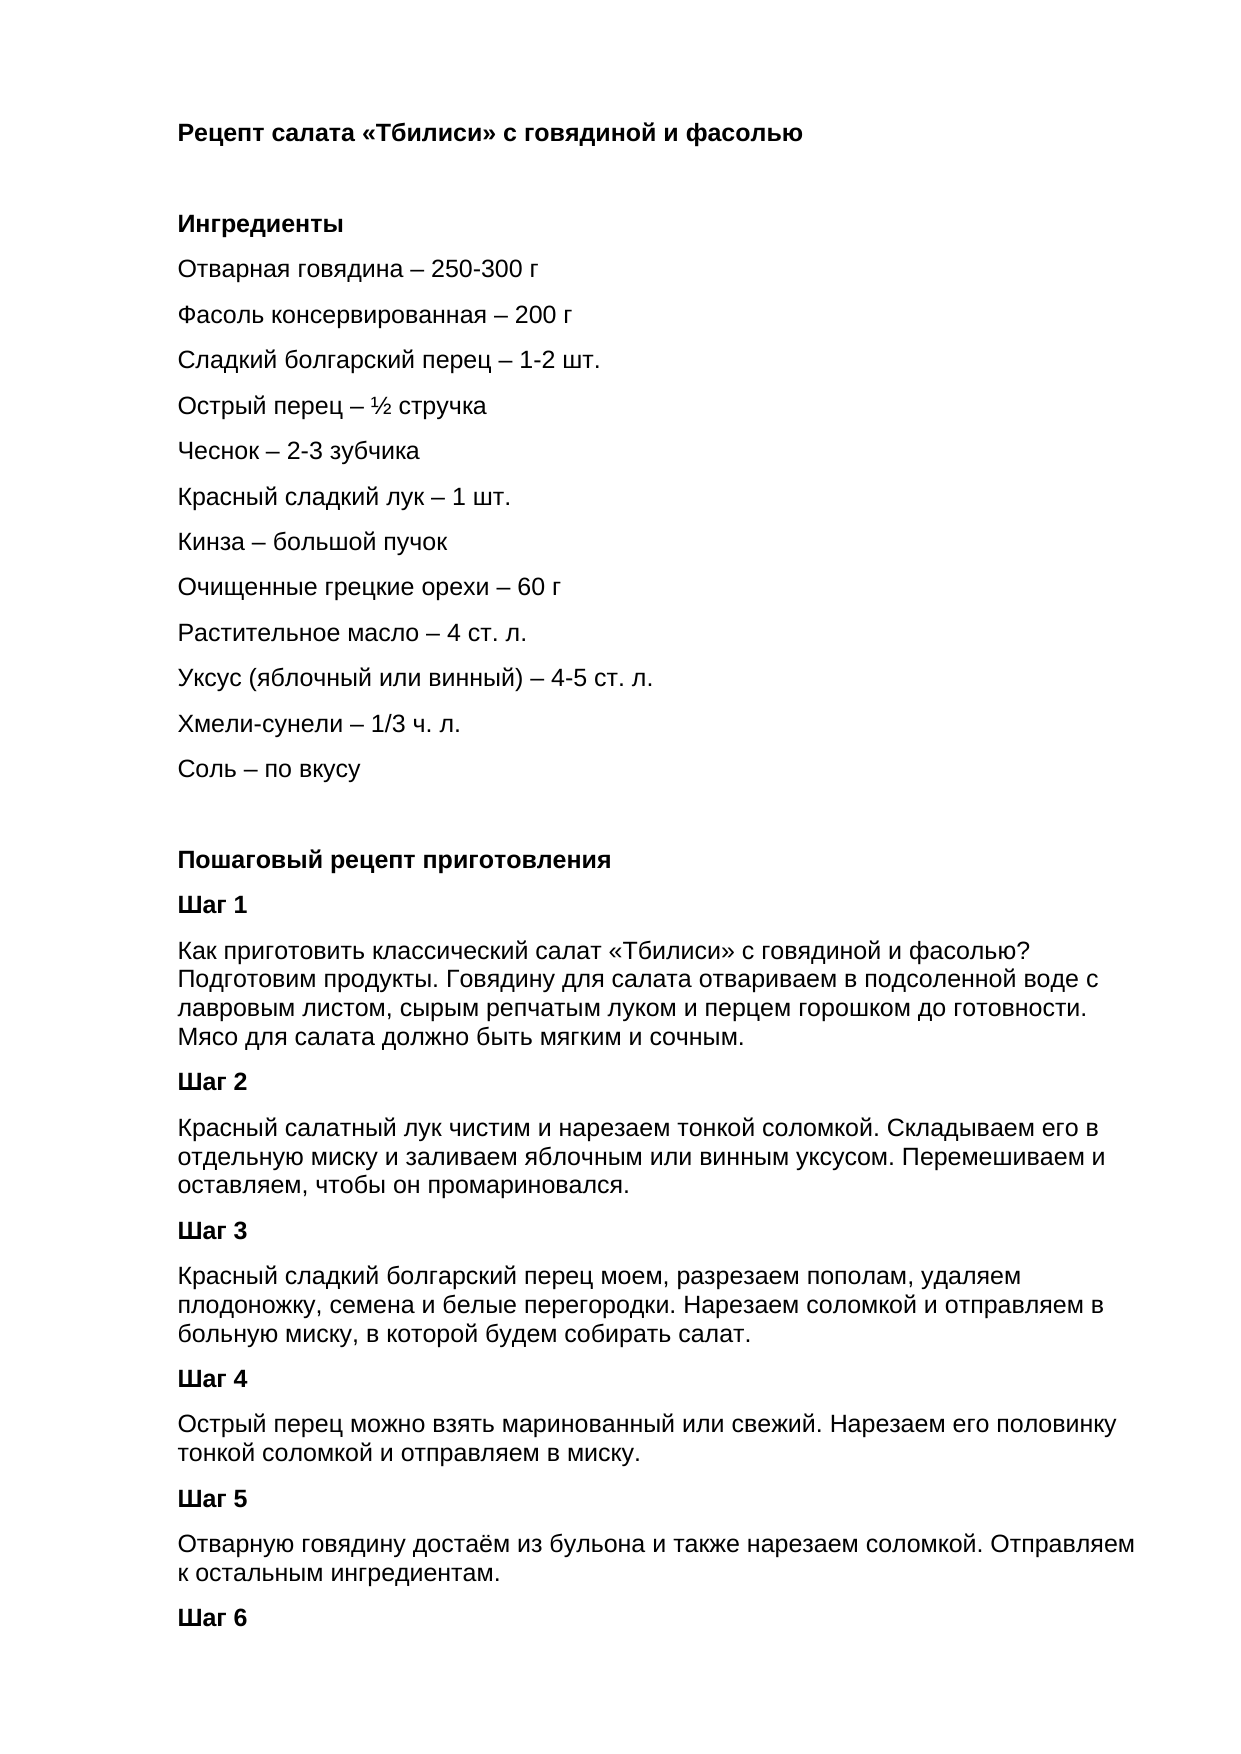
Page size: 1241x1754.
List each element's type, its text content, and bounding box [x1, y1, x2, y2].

text Кинза – большой пучок [177, 527, 1152, 556]
text Отварную говядину достаём из бульона и также нарезаем соломкой. Отправляем к остальным ингредиентам. [177, 1529, 1152, 1586]
text Шаг 2 [177, 1067, 1152, 1096]
text Растительное масло – 4 ст. л. [177, 618, 1152, 646]
text Красный сладкий болгарский перец моем, разрезаем пополам, удаляем плодоножку, семена и белые перегородки. Нарезаем соломкой и отправляем в больную миску, в которой будем собирать салат. [177, 1261, 1152, 1347]
text Шаг 4 [177, 1364, 1152, 1393]
text Красный сладкий лук – 1 шт. [177, 481, 1152, 510]
text Шаг 5 [177, 1483, 1152, 1512]
text Хмели-сунели – 1/3 ч. л. [177, 708, 1152, 737]
text Сладкий болгарский перец – 1-2 шт. [177, 345, 1152, 374]
text Пошаговый рецепт приготовления [177, 845, 1152, 873]
text Красный салатный лук чистим и нарезаем тонкой соломкой. Складываем его в отдельную миску и заливаем яблочным или винным уксусом. Перемешиваем и оставляем, чтобы он промариновался. [177, 1113, 1152, 1199]
text Острый перец можно взять маринованный или свежий. Нарезаем его половинку тонкой соломкой и отправляем в миску. [177, 1409, 1152, 1467]
text Шаг 1 [177, 890, 1152, 919]
text Шаг 6 [177, 1603, 1152, 1632]
text Как приготовить классический салат «Тбилиси» с говядиной и фасолью? Подготовим продукты. Говядину для салата отвариваем в подсоленной воде с лавровым листом, сырым репчатым луком и перцем горошком до готовности. Мясо для салата должно быть мягким и сочным. [177, 936, 1152, 1051]
text Рецепт салата «Тбилиси» с говядиной и фасолью [177, 118, 1152, 147]
text Острый перец – ½ стручка [177, 391, 1152, 419]
text Уксус (яблочный или винный) – 4-5 ст. л. [177, 663, 1152, 692]
text Шаг 3 [177, 1216, 1152, 1244]
text Соль – по вкусу [177, 754, 1152, 783]
text Ингредиенты [177, 209, 1152, 238]
text Фасоль консервированная – 200 г [177, 300, 1152, 328]
text Отварная говядина – 250-300 г [177, 254, 1152, 283]
text Очищенные грецкие орехи – 60 г [177, 572, 1152, 601]
text Чеснок – 2-3 зубчика [177, 436, 1152, 465]
